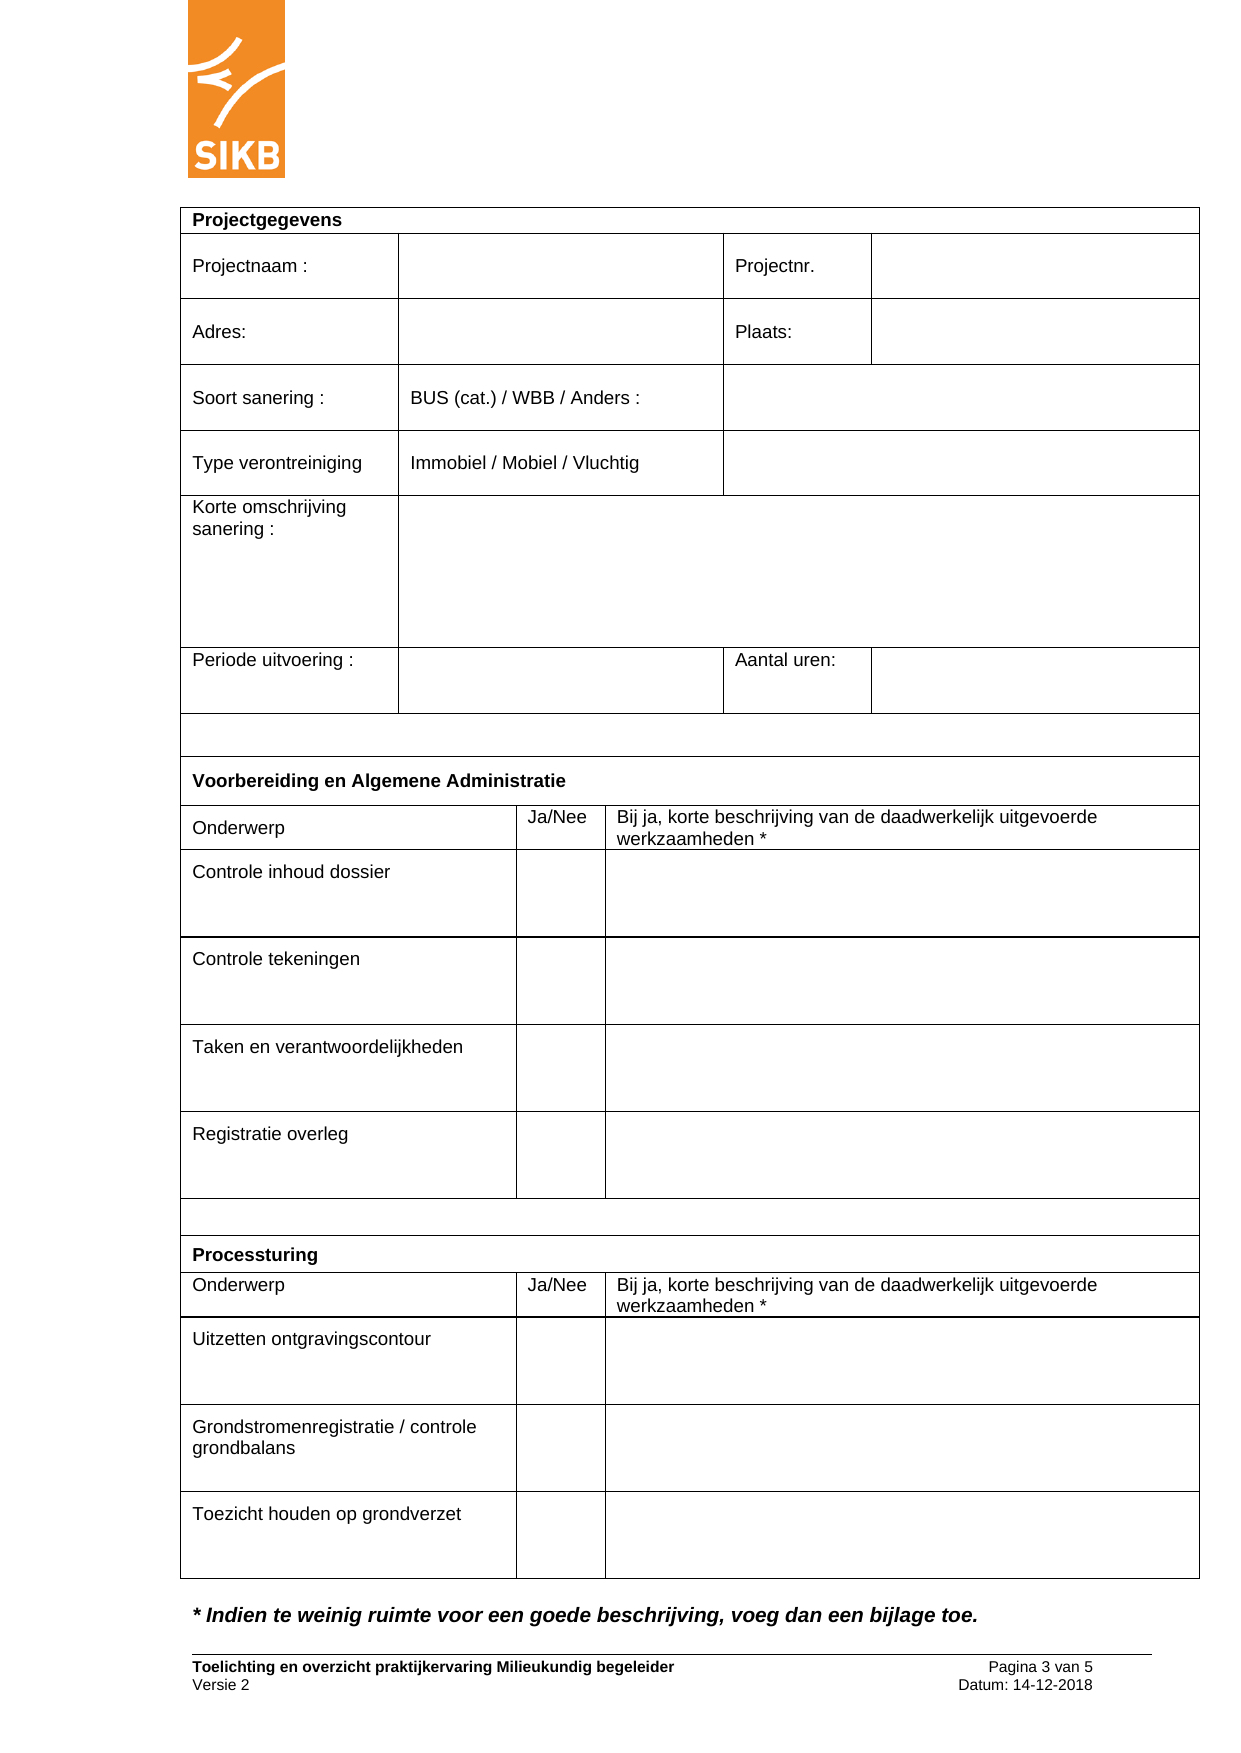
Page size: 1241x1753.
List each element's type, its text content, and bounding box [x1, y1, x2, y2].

table_cell [399, 496, 1199, 647]
table_cell Uitzetten ontgravingscontour [181, 1318, 516, 1404]
table_cell [606, 850, 1199, 936]
table_cell [606, 1025, 1199, 1111]
table_cell [872, 648, 1199, 713]
table_cell Projectnr. [724, 234, 871, 298]
table_cell [517, 1112, 605, 1198]
table_cell Soort sanering : [181, 365, 398, 429]
table_cell [399, 234, 723, 298]
table_cell Controle tekeningen [181, 938, 516, 1024]
table_cell Adres: [181, 299, 398, 364]
table_cell Projectnaam : [181, 234, 398, 298]
table_cell Bij ja, korte beschrijving van de daadwerkelijk uitgevoerde werkzaamheden * [606, 1273, 1199, 1316]
table_cell Ja/Nee [517, 806, 605, 849]
table_cell [606, 1492, 1199, 1578]
text * Indien te weinig ruimte voor een goede beschrijving, voeg dan een bijlage toe. [192, 1603, 1167, 1627]
table_cell [517, 938, 605, 1024]
table_cell [517, 1318, 605, 1404]
table_cell Ja/Nee [517, 1273, 605, 1316]
table_cell Immobiel / Mobiel / Vluchtig [399, 431, 723, 495]
table_cell Grondstromenregistratie / controle grondbalans [181, 1405, 516, 1491]
table_cell [517, 1405, 605, 1491]
table_cell [606, 938, 1199, 1024]
table_cell [724, 431, 1199, 495]
table_cell Korte omschrijving sanering : [181, 496, 398, 647]
table_cell Registratie overleg [181, 1112, 516, 1198]
table_cell [181, 1199, 1199, 1235]
table_cell Taken en verantwoordelijkheden [181, 1025, 516, 1111]
table_cell Onderwerp [181, 806, 516, 849]
table_cell Processturing [181, 1236, 1199, 1272]
table_cell [399, 648, 723, 713]
table_cell Aantal uren: [724, 648, 871, 713]
table_cell [517, 850, 605, 936]
table_cell Onderwerp [181, 1273, 516, 1316]
table_cell [181, 714, 1199, 756]
picture [188, 0, 285, 178]
table_cell [517, 1492, 605, 1578]
table_cell [606, 1318, 1199, 1404]
table_cell Periode uitvoering : [181, 648, 398, 713]
table_cell [399, 299, 723, 364]
table_cell Plaats: [724, 299, 871, 364]
table_cell Toezicht houden op grondverzet [181, 1492, 516, 1578]
table_cell Voorbereiding en Algemene Administratie [181, 757, 1199, 805]
table_header Projectgegevens [181, 208, 1199, 232]
table_cell [606, 1112, 1199, 1198]
table_cell Type verontreiniging [181, 431, 398, 495]
table_cell [872, 299, 1199, 364]
table_cell [517, 1025, 605, 1111]
table_cell [872, 234, 1199, 298]
table_cell BUS (cat.) / WBB / Anders : [399, 365, 723, 429]
table_cell Bij ja, korte beschrijving van de daadwerkelijk uitgevoerde werkzaamheden * [606, 806, 1199, 849]
table_cell [606, 1405, 1199, 1491]
table_cell [724, 365, 1199, 429]
table_cell Controle inhoud dossier [181, 850, 516, 936]
